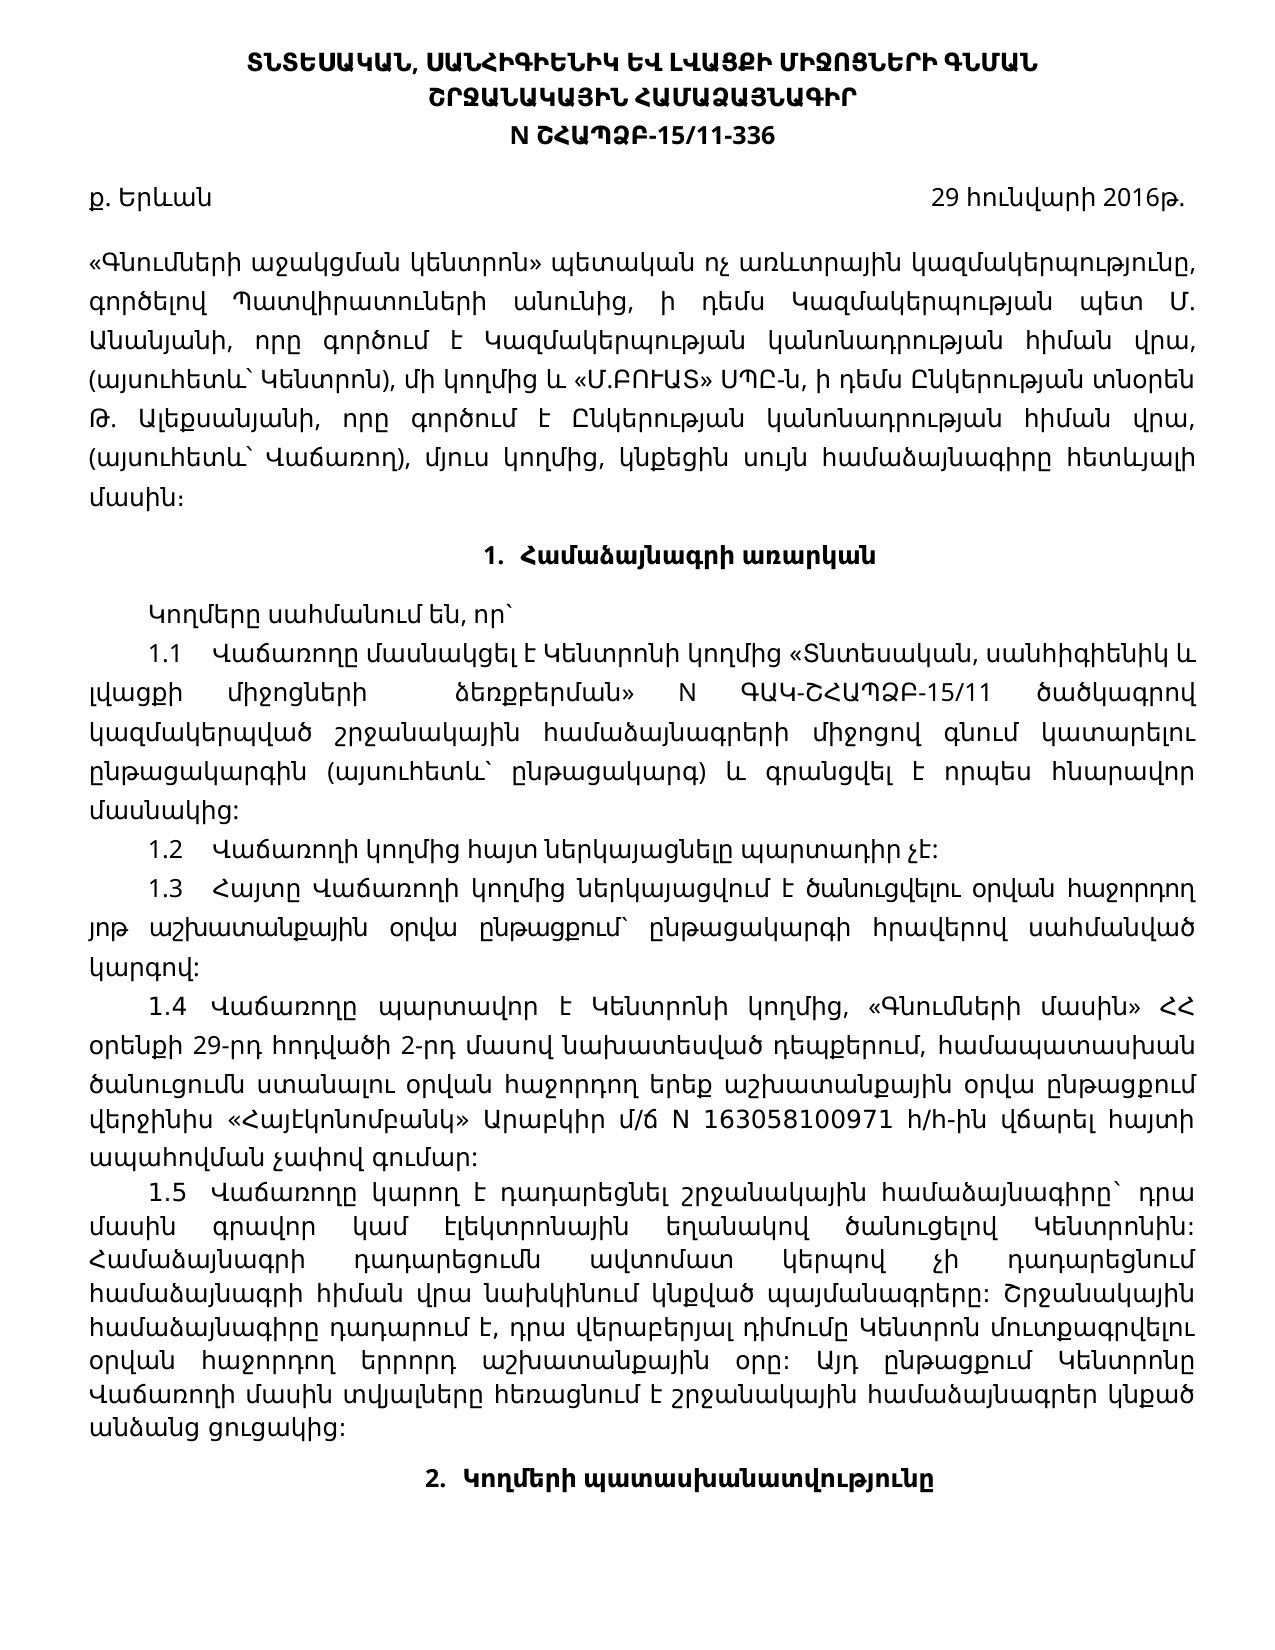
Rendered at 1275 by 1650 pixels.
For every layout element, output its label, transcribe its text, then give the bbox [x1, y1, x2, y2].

list Համաձայնագրի առարկան [164, 538, 1196, 572]
list Վաճառողի կողմից հայտ ներկայացնելը պարտադիր չէ: [89, 832, 1196, 866]
list Վաճառողը պարտավոր է Կենտրոնի կողմից, «Գնումների մասին» ՀՀ օրենքի 29-րդ հոդվածի 2-րդ մասով նախատեսված դեպքերում, համապատասխան ծանուցումն ստանալու օրվան հաջորդող երեք աշխատանքային օրվա ընթացքում վերջինիս «Հայէկոնոմբանկ» Արաբկիր մ/ճ N 163058100971 հ/հ-ին վճարել հայտի ապահովման չափով գումար: [89, 988, 1196, 1173]
list Կողմերի պատասխանատվությունը [164, 1461, 1196, 1495]
list Հայտը Վաճառողի կողմից ներկայացվում է ծանուցվելու օրվան հաջորդող յոթ աշխատանքային օրվա ընթացքում` ընթացակարգի հրավերով սահմանված կարգով: [89, 871, 1196, 983]
text ՏՆՏԵՍԱԿԱՆ, ՍԱՆՀԻԳԻԵՆԻԿ ԵՎ ԼՎԱՑՔԻ ՄԻՋՈՑՆԵՐԻ ԳՆՄԱՆ [89, 44, 1196, 78]
text N ՇՀԱՊՁԲ-15/11-336 [89, 118, 1196, 152]
text ՇՐՋԱՆԱԿԱՅԻՆ ՀԱՄԱՁԱՅՆԱԳԻՐ [89, 83, 1196, 113]
text Կողմերը սահմանում են, որ` [89, 597, 1196, 631]
text «Գնումների աջակցման կենտրոն» պետական ոչ առևտրային կազմակերպությունը, գործելով Պատվիրատուների անունից, ի դեմս Կազմակերպության պետ Մ. Անանյանի, որը գործում է Կազմակերպության կանոնադրության հիման վրա, (այսուհետև՝ Կենտրոն), մի կողմից և «Մ.ԲՈՒԱՏ» ՍՊԸ-ն, ի դեմս Ընկերության տնօրեն Թ. Ալեքսանյանի, որը գործում է Ընկերության կանոնադրության հիման վրա, (այսուհետև՝ Վաճառող), մյուս կողմից, կնքեցին սույն համաձայնագիրը հետևյալի մասին։ [89, 244, 1196, 513]
list Վաճառողը մասնակցել է Կենտրոնի կողմից «Տնտեսական, սանհիգիենիկ և լվացքի միջոցների ձեռքբերման» N ԳԱԿ-ՇՀԱՊՁԲ-15/11 ծածկագրով կազմակերպված շրջանակային համաձայնագրերի միջոցով գնում կատարելու ընթացակարգին (այսուհետև` ընթացակարգ) և գրանցվել է որպես հնարավոր մասնակից: [89, 636, 1196, 827]
table_header ք. Երևան [78, 180, 591, 218]
table_header 29 հունվարի 2016թ. [591, 180, 1196, 218]
list Վաճառողը կարող է դադարեցնել շրջանակային համաձայնագիրը` դրա մասին գրավոր կամ էլեկտրոնային եղանակով ծանուցելով Կենտրոնին: Համաձայնագրի դադարեցումն ավտոմատ կերպով չի դադարեցնում համաձայնագրի հիման վրա նախկինում կնքված պայմանագրերը: Շրջանակային համաձայնագիրը դադարում է, դրա վերաբերյալ դիմումը Կենտրոն մուտքագրվելու օրվան հաջորդող երրորդ աշխատանքային օրը: Այդ ընթացքում Կենտրոնը Վաճառողի մասին տվյալները հեռացնում է շրջանակային համաձայնագրեր կնքած անձանց ցուցակից: [89, 1178, 1196, 1442]
